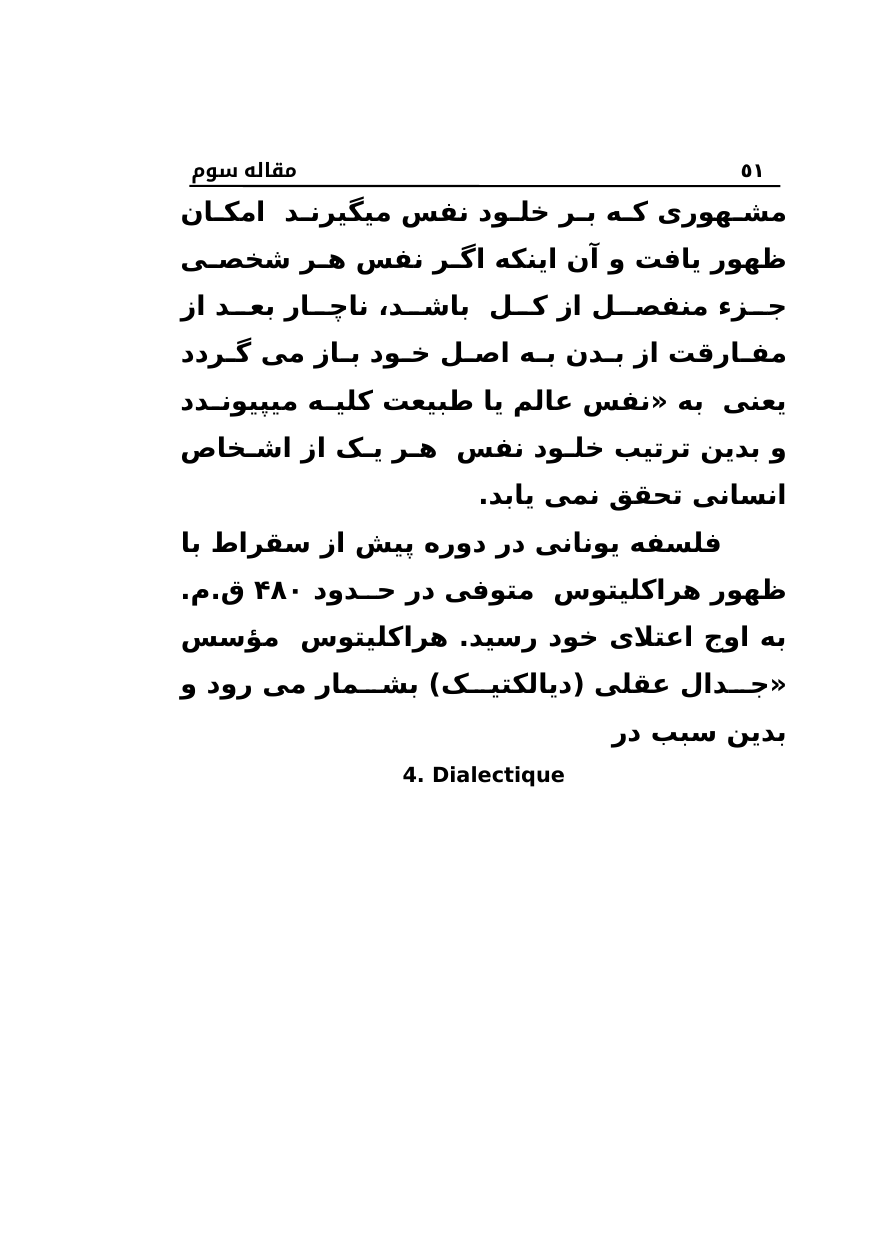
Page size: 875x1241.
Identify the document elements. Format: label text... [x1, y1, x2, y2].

text فلسفه یونانی در دوره پیش از سقراط با ظهور هراکلیتوس متوفی در حدود ۴۸۰ ق.م. به اوج اعتلای خود رسید. هراکلیتوس مؤسس «جدال عقلی (دیالکتیک) بشمار می رود و بدین سبب در [180, 527, 787, 748]
text 4. Dialectique [180, 763, 787, 788]
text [180, 196, 787, 511]
